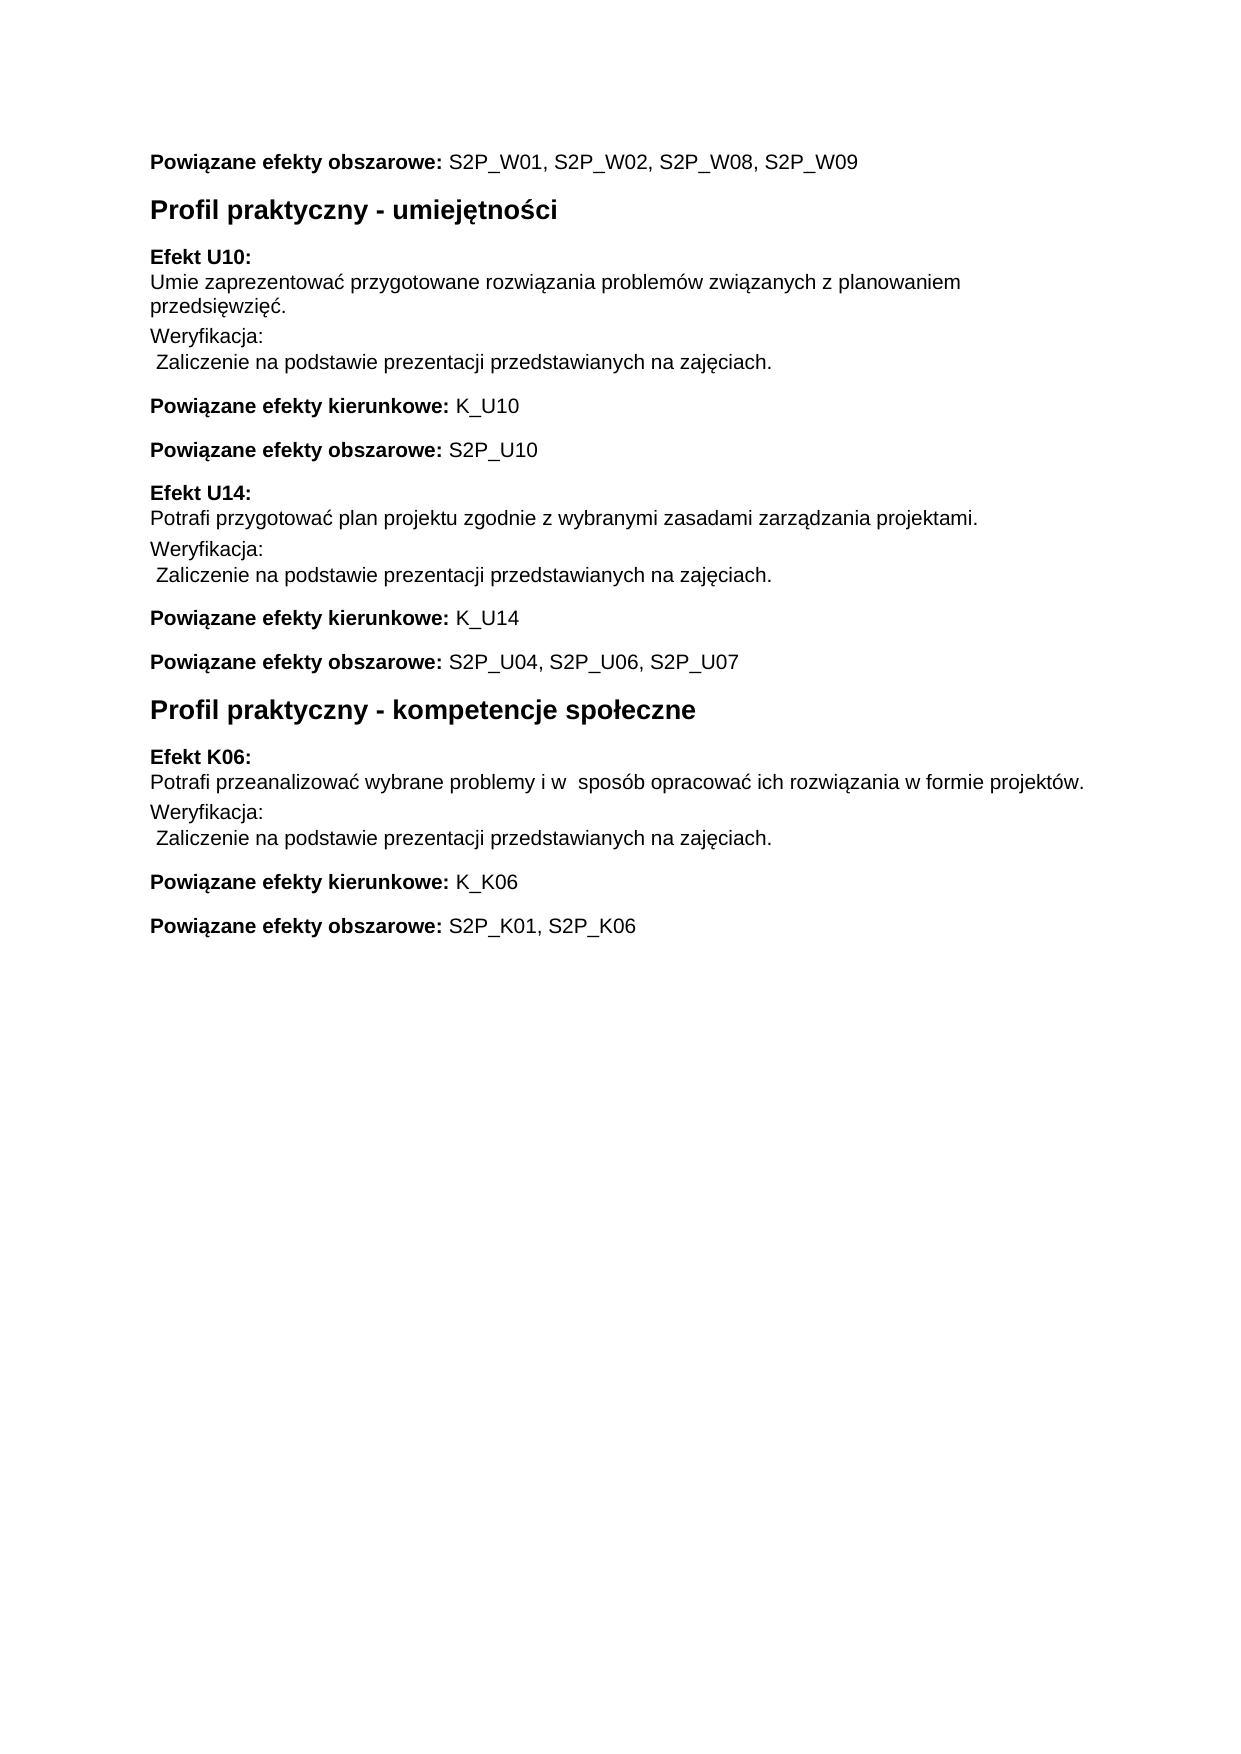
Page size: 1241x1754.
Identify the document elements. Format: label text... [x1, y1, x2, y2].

text Powiązane efekty kierunkowe: K_K06 [150, 870, 1090, 894]
text Potrafi przygotować plan projektu zgodnie z wybranymi zasadami zarządzania projektami. [150, 506, 1090, 530]
text Zaliczenie na podstawie prezentacji przedstawianych na zajęciach. [150, 826, 1090, 850]
text Weryfikacja: [150, 324, 1090, 348]
text Weryfikacja: [150, 536, 1090, 560]
subtitle Profil praktyczny - umiejętności [150, 194, 1090, 225]
text Umie zaprezentować przygotowane rozwiązania problemów związanych z planowaniem przedsięwzięć. [150, 270, 1090, 318]
text Potrafi przeanalizować wybrane problemy i w sposób opracować ich rozwiązania w formie projektów. [150, 770, 1090, 794]
text Efekt U14: [150, 481, 1090, 505]
text Powiązane efekty obszarowe: S2P_W01, S2P_W02, S2P_W08, S2P_W09 [150, 150, 1090, 174]
text Zaliczenie na podstawie prezentacji przedstawianych na zajęciach. [150, 350, 1090, 374]
text Powiązane efekty kierunkowe: K_U14 [150, 606, 1090, 630]
text Powiązane efekty obszarowe: S2P_U10 [150, 437, 1090, 461]
text Powiązane efekty kierunkowe: K_U10 [150, 394, 1090, 418]
text Zaliczenie na podstawie prezentacji przedstawianych na zajęciach. [150, 562, 1090, 586]
text Powiązane efekty obszarowe: S2P_K01, S2P_K06 [150, 913, 1090, 937]
text Weryfikacja: [150, 800, 1090, 824]
text Efekt K06: [150, 745, 1090, 769]
subtitle Profil praktyczny - kompetencje społeczne [150, 694, 1090, 725]
text Powiązane efekty obszarowe: S2P_U04, S2P_U06, S2P_U07 [150, 650, 1090, 674]
text Efekt U10: [150, 245, 1090, 269]
